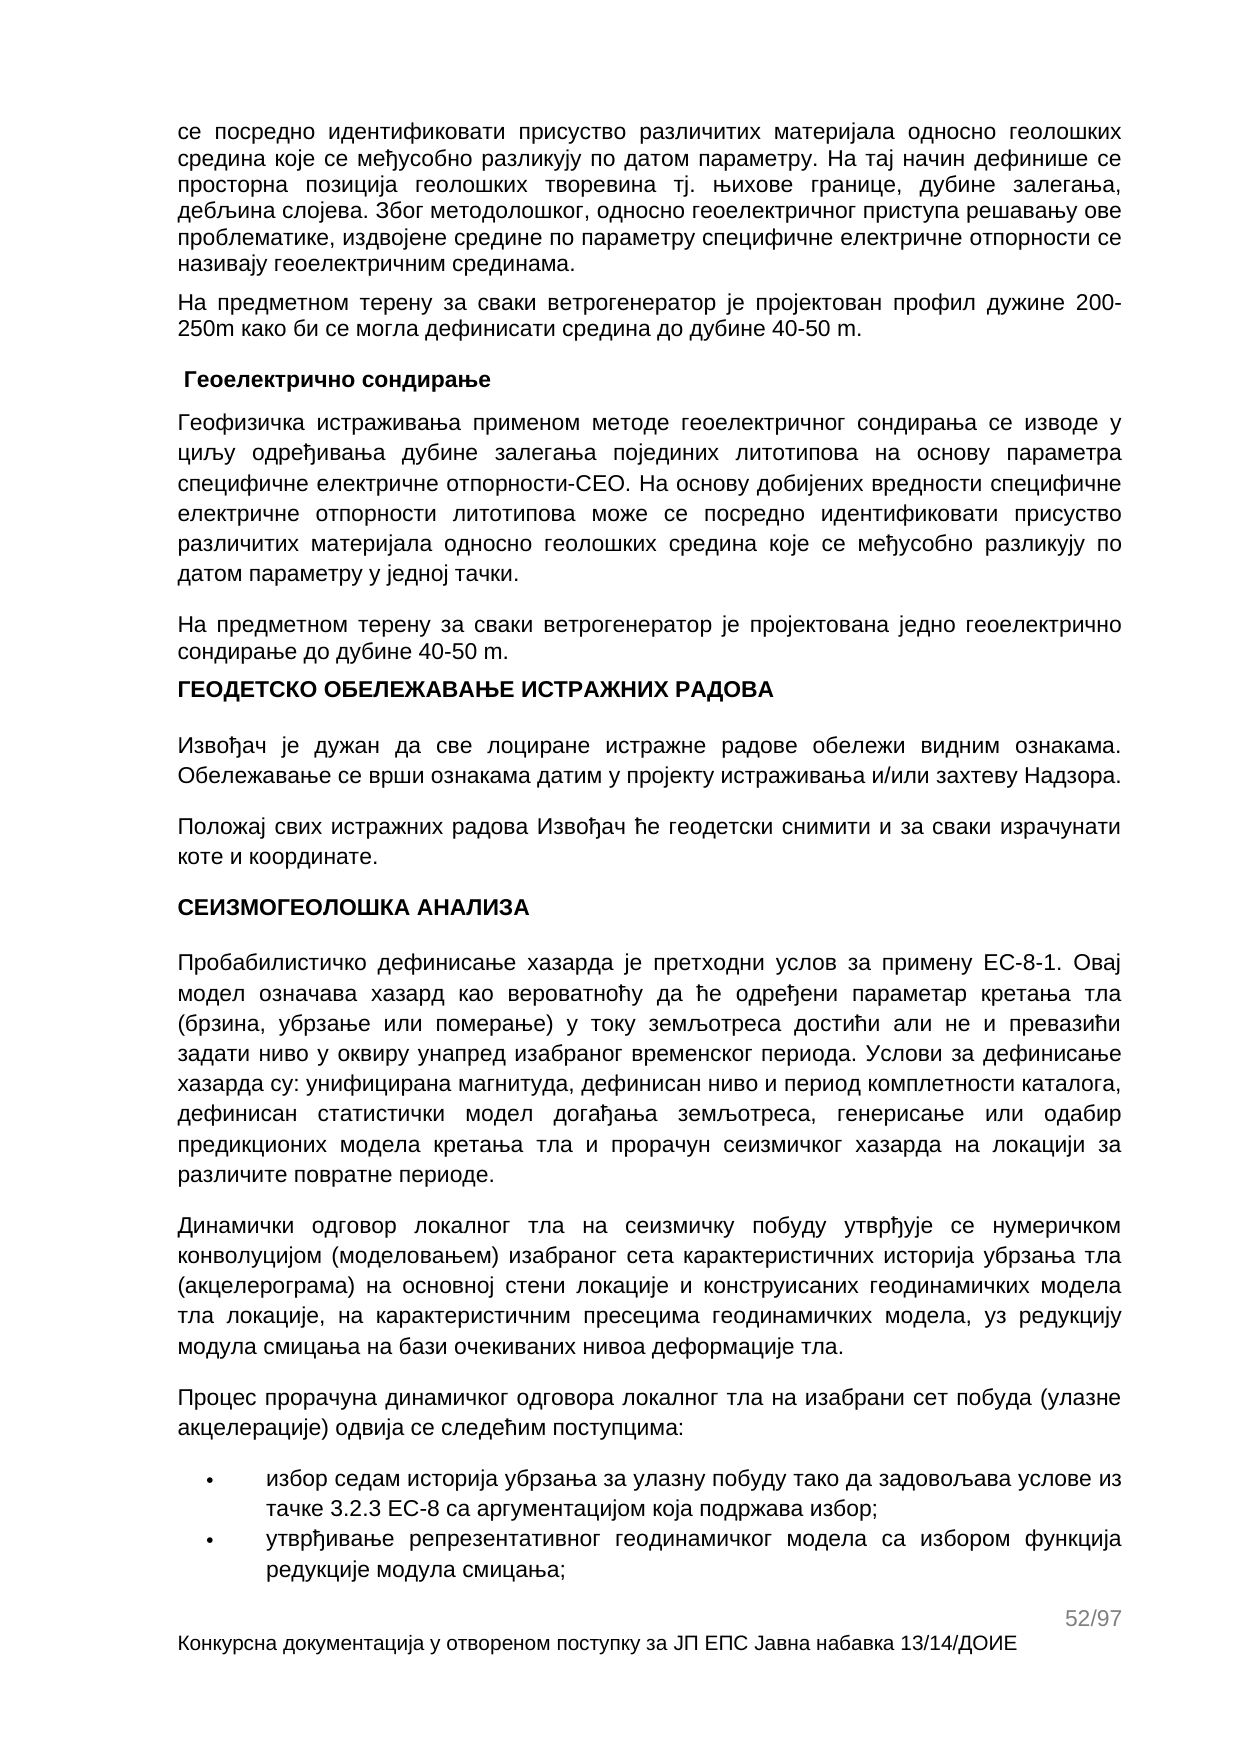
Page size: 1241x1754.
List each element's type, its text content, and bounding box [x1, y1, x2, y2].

text На предметном терену за сваки ветрогенератор је пројектован профил дужине 200-250m како би се могла дефинисати средина до дубине 40-50 m. [177, 289, 1122, 341]
text Пробабилистичко дефинисање хазарда је претходни услов за примену EC-8-1. Овај модел означава хазард као вероватноћу да ће одређени параметар кретања тла (брзина, убрзање или померање) у току земљотреса достићи али не и превазићи задати ниво у оквиру унапред изабраног временског периода. Услови за дефинисање хазарда су: унифицирана магнитуда, дефинисан ниво и период комплетности каталога, дефинисан статистички модел догађања земљотреса, генерисање или одабир предикционих модела кретања тла и прорачун сеизмичког хазарда на локацији за различите повратне периоде. [177, 949, 1122, 1187]
text На предметном терену за сваки ветрогенератор је пројектована једно геоелектрично сондирање до дубине 40-50 m. [177, 611, 1122, 664]
text Геоелектрично сондирање [177, 366, 1122, 393]
list утврђивање репрезентативног геодинамичког модела са избором функција редукције модула смицања; [207, 1525, 1122, 1582]
text Геофизичка истраживања применом методе геоелектричног сондирања се изводе у циљу одређивања дубине залегања појединих литотипова на основу параметра специфичне електричне отпорности-СЕО. На основу добијених вредности специфичне електричне отпорности литотипова може се посредно идентификовати присуство различитих материјала односно геолошких средина које се међусобно разликују по датом параметру у једној тачки. [177, 409, 1122, 587]
text Извођач је дужан да све лоциране истражне радове обележи видним ознакама. Обележавање се врши ознакама датим у пројекту истраживања и/или захтеву Надзора. [177, 732, 1122, 788]
text ГЕОДЕТСКО ОБЕЛЕЖАВАЊЕ ИСТРАЖНИХ РАДОВА [177, 676, 1122, 703]
text Процес прорачуна динамичког одговора локалног тла на изабрани сет побуда (улазне акцелерације) одвија се следећим поступцима: [177, 1384, 1122, 1440]
list избор седам историја убрзања за улазну побуду тако да задовољава услове из тачке 3.2.3 EC-8 са аргументацијом која подржава избор; [207, 1465, 1122, 1522]
text Положај свих истражних радова Извођач ће геодетски снимити и за сваки израчунати коте и координате. [177, 813, 1122, 869]
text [177, 118, 1122, 276]
text СЕИЗМОГЕОЛОШКА АНАЛИЗА [177, 894, 1122, 921]
text Динамички одговор локалног тла на сеизмичку побуду утврђује се нумеричком конволуцијом (моделовањем) изабраног сета карактеристичних историја убрзања тла (акцелерограма) на основној стени локације и конструисаних геодинамичких модела тла локације, на карактеристичним пресецима геодинамичких модела, уз редукцију модула смицања на бази очекиваних нивоа деформације тла. [177, 1212, 1122, 1359]
